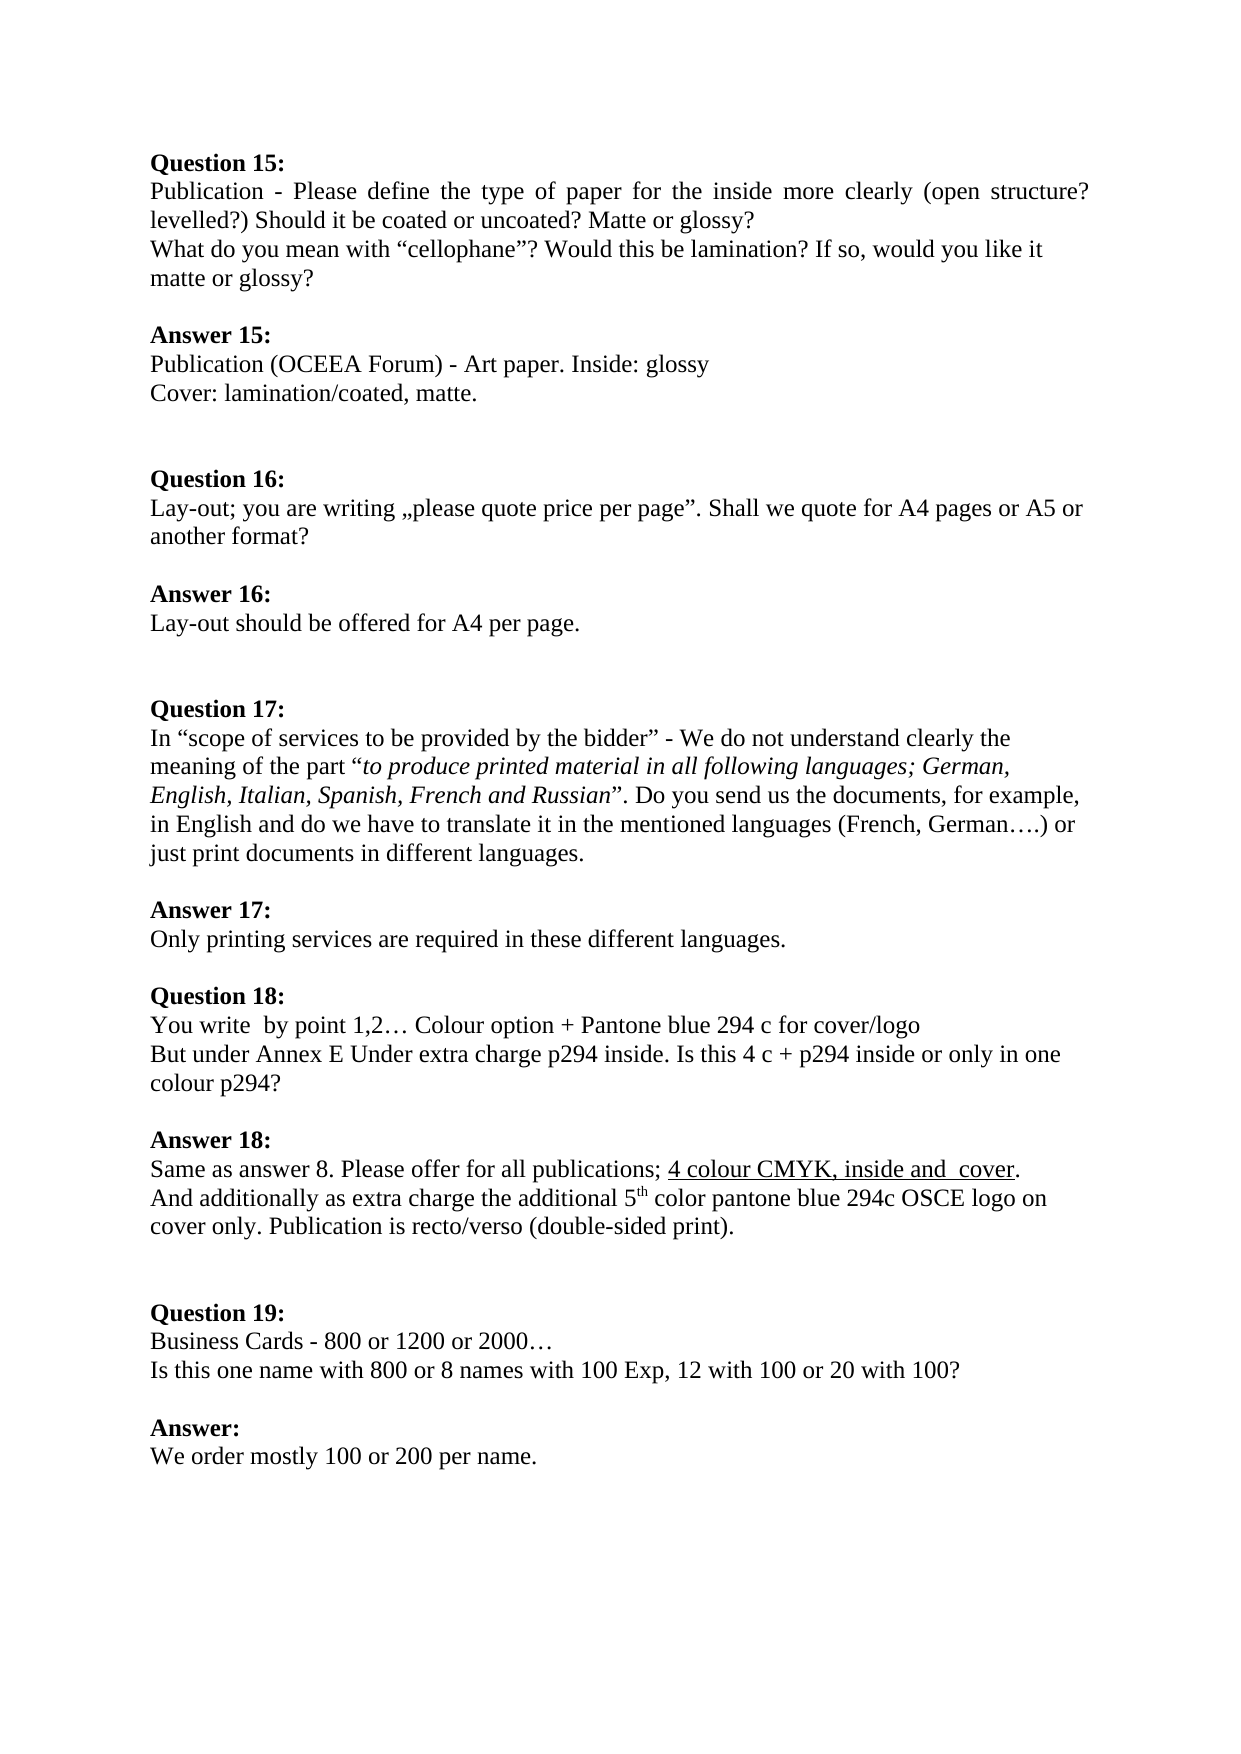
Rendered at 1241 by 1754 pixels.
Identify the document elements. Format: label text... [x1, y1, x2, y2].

text We order mostly 100 or 200 per name. [150, 1441, 1090, 1470]
text Is this one name with 800 or 8 names with 100 Exp, 12 with 100 or 20 with 100? [150, 1355, 1090, 1384]
text Lay-out; you are writing „please quote price per page”. Shall we quote for A4 pages or A5 or another format? [150, 493, 1090, 550]
text Only printing services are required in these different languages. [150, 924, 1090, 953]
text Same as answer 8. Please offer for all publications; 4 colour CMYK, inside and cover. [150, 1154, 1090, 1183]
text Question 19: [150, 1298, 1090, 1326]
text Answer 18: [150, 1125, 1090, 1154]
text Answer 16: [150, 579, 1090, 608]
text But under Annex E Under extra charge p294 inside. Is this 4 c + p294 inside or only in one colour p294? [150, 1039, 1090, 1096]
text Publication - Please define the type of paper for the inside more clearly (open structure? levelled?) Should it be coated or uncoated? Matte or glossy? [150, 176, 1090, 234]
text Answer: [150, 1413, 1090, 1441]
text Question 16: [150, 464, 1090, 493]
text Question 17: [150, 694, 1090, 723]
text Business Cards - 800 or 1200 or 2000… [150, 1326, 1090, 1355]
text And additionally as extra charge the additional 5th color pantone blue 294c OSCE logo on cover only. Publication is recto/verso (double-sided print). [150, 1183, 1090, 1240]
text Question 18: [150, 981, 1090, 1010]
text Question 15: [150, 148, 1090, 176]
text Lay-out should be offered for A4 per page. [150, 608, 1090, 636]
text What do you mean with “cellophane”? Would this be lamination? If so, would you like it matte or glossy? [150, 234, 1090, 291]
text You write by point 1,2… Colour option + Pantone blue 294 c for cover/logo [150, 1010, 1090, 1039]
text Answer 17: [150, 895, 1090, 924]
text In “scope of services to be provided by the bidder” - We do not understand clearly the meaning of the part “to produce printed material in all following languages; German, English, Italian, Spanish, French and Russian”. Do you send us the documents, for example, in English and do we have to translate it in the mentioned languages (French, German….) or just print documents in different languages. [150, 723, 1090, 866]
text Publication (OCEEA Forum) - Art paper. Inside: glossy [150, 349, 1090, 378]
text Cover: lamination/coated, matte. [150, 378, 1090, 406]
text Answer 15: [150, 320, 1090, 349]
